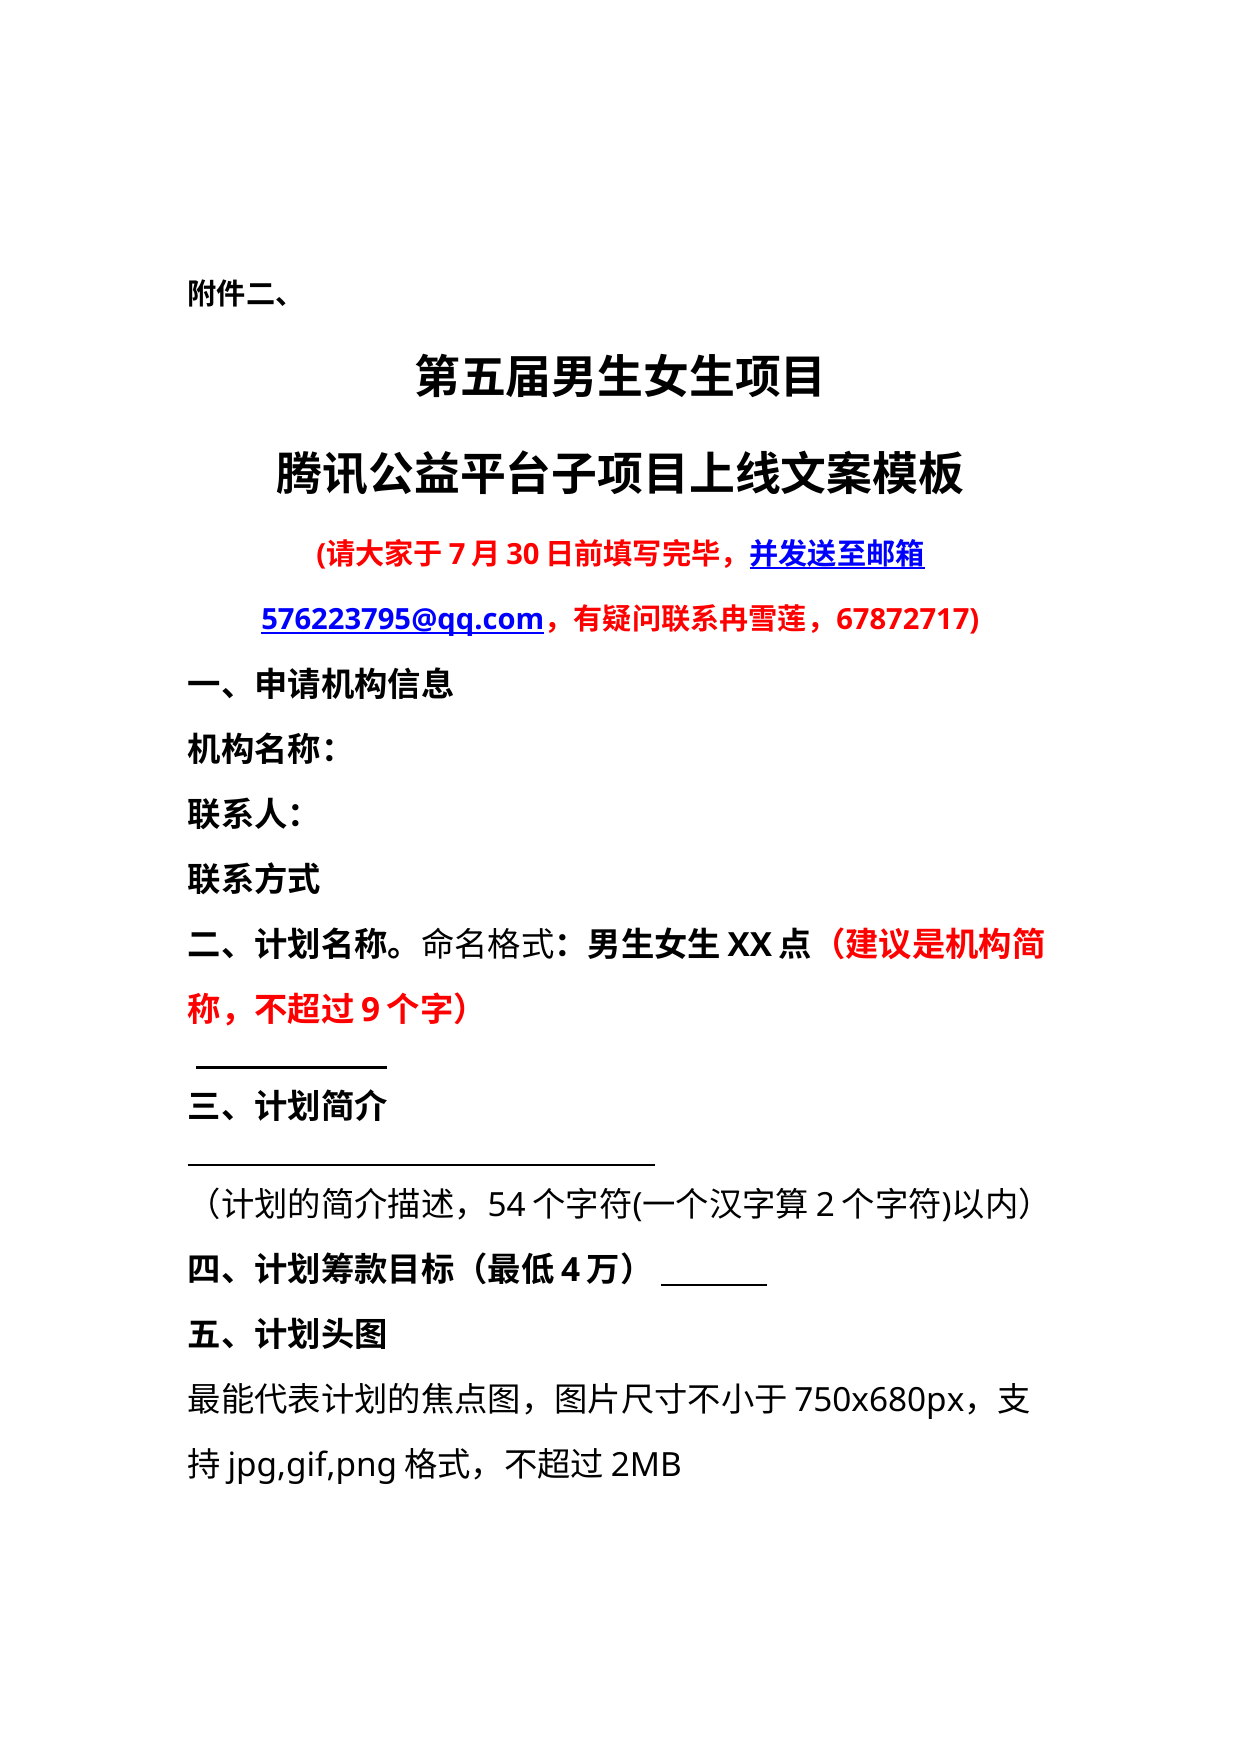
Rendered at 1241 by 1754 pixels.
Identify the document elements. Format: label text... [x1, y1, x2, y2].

text 机构名称： [187, 714, 1053, 779]
text （计划的简介描述，54个字符(一个汉字算2个字符)以内） [187, 1169, 1053, 1234]
text 四、计划筹款目标（最低4万） [187, 1234, 1053, 1299]
text 腾讯公益平台子项目上线文案模板 [187, 422, 1053, 519]
text 三、计划简介 [187, 1072, 1053, 1137]
text 附件二、 [187, 259, 1053, 324]
text (请大家于7月30日前填写完毕，并发送至邮箱576223795@qq.com，有疑问联系冉雪莲，67872717) [187, 519, 1053, 649]
text 一、申请机构信息 [187, 649, 1053, 714]
text 联系方式 [187, 844, 1053, 909]
text 最能代表计划的焦点图，图片尺寸不小于750x680px，支持jpg,gif,png格式，不超过2MB [187, 1364, 1053, 1494]
text 二、计划名称。命名格式：男生女生XX点（建议是机构简称，不超过9个字） [187, 909, 1053, 1039]
text 五、计划头图 [187, 1299, 1053, 1364]
text 第五届男生女生项目 [187, 324, 1053, 422]
text 联系人： [187, 779, 1053, 844]
